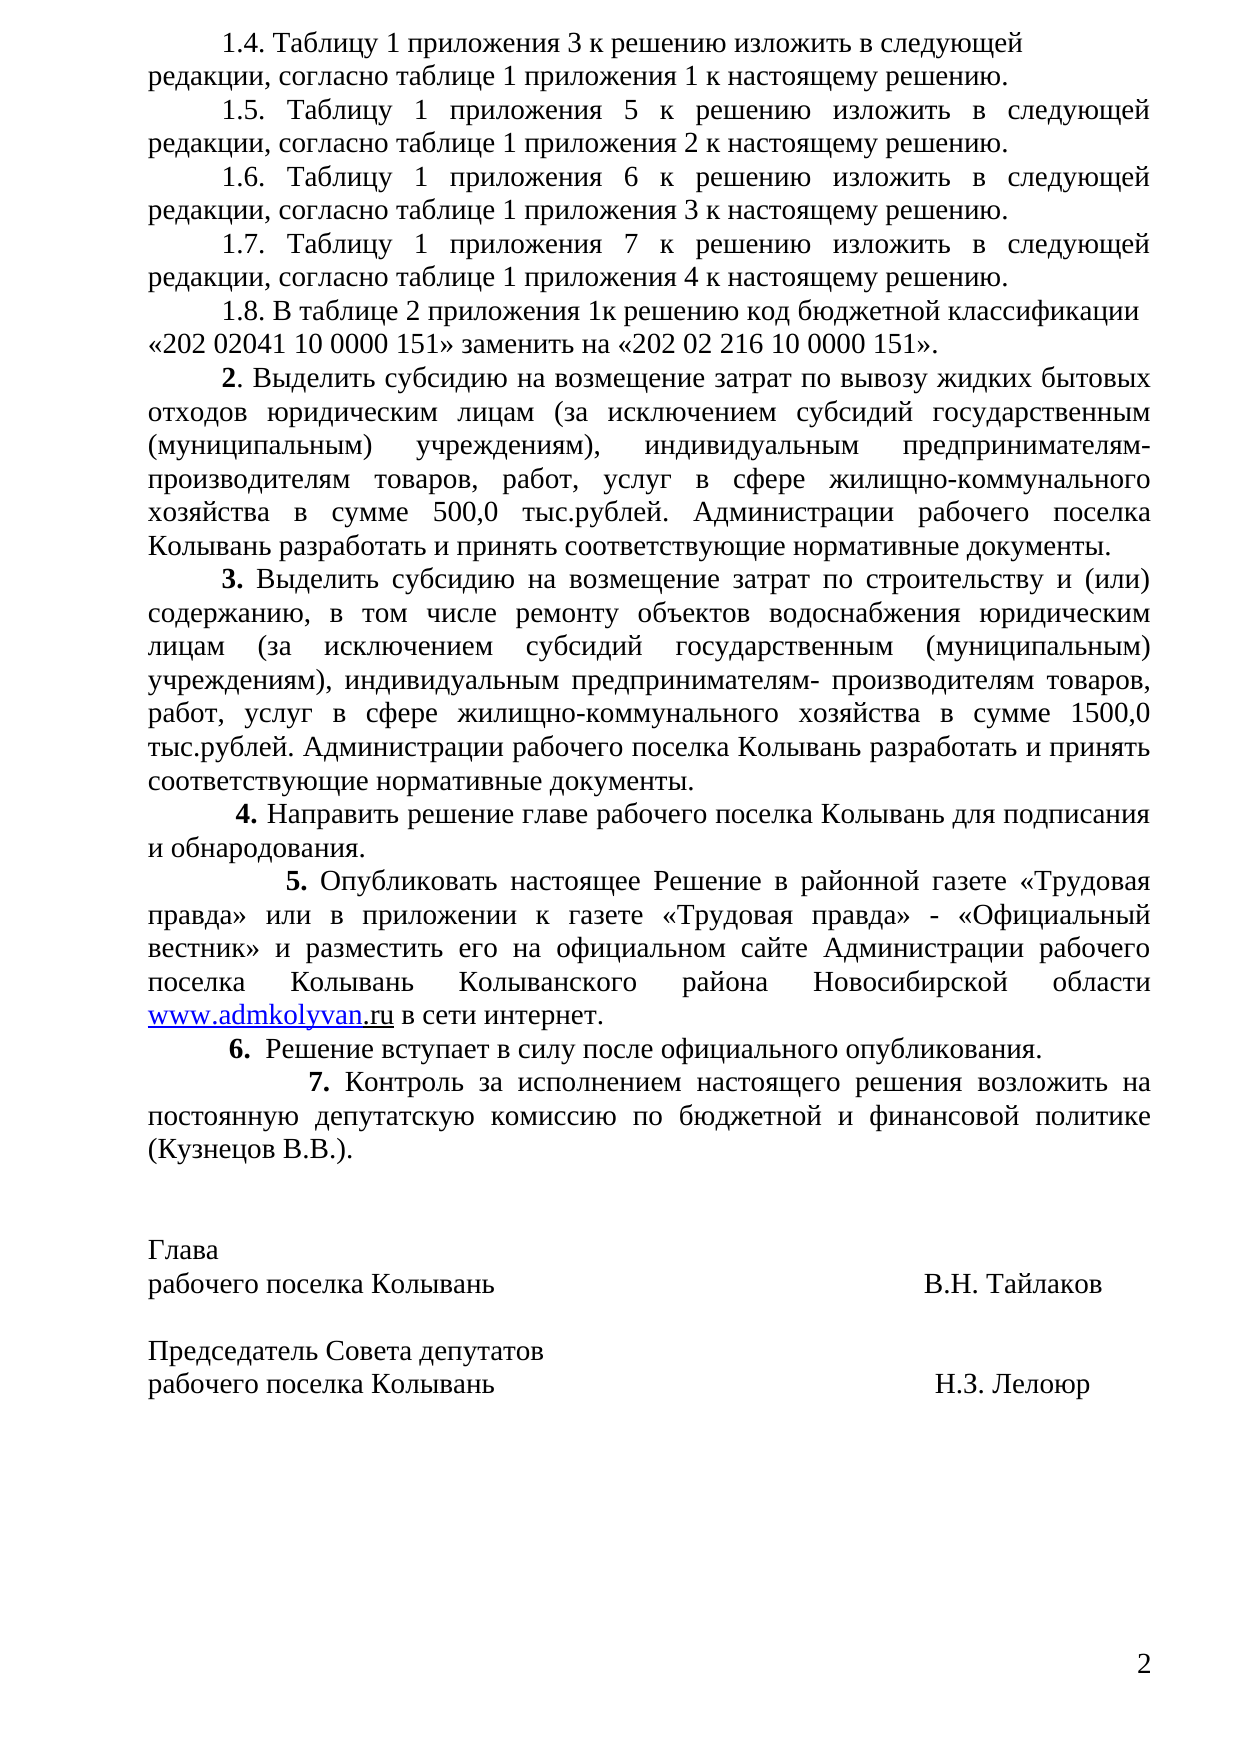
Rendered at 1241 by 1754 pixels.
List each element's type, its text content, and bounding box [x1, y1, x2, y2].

text 2. Выделить субсидию на возмещение затрат по вывозу жидких бытовых отходов юридическим лицам (за исключением субсидий государственным (муниципальным) учреждениям), индивидуальным предпринимателям- производителям товаров, работ, услуг в сфере жилищно-коммунального хозяйства в сумме 500,0 тыс.рублей. Администрации рабочего поселка Колывань разработать и принять соответствующие нормативные документы. [148, 360, 1152, 561]
text 1.6. Таблицу 1 приложения 6 к решению изложить в следующей редакции, согласно таблице 1 приложения 3 к настоящему решению. [148, 159, 1152, 226]
text 3. Выделить субсидию на возмещение затрат по строительству и (или) содержанию, в том числе ремонту объектов водоснабжения юридическим лицам (за исключением субсидий государственным (муниципальным) учреждениям), индивидуальным предпринимателям- производителям товаров, работ, услуг в сфере жилищно-коммунального хозяйства в сумме 1500,0 тыс.рублей. Администрации рабочего поселка Колывань разработать и принять соответствующие нормативные документы. [148, 561, 1152, 796]
text 5. Опубликовать настоящее Решение в районной газете «Трудовая правда» или в приложении к газете «Трудовая правда» - «Официальный вестник» и разместить его на официальном сайте Администрации рабочего поселка Колывань Колыванского района Новосибирской области www.admkolyvan.ru в сети интернет. [148, 863, 1152, 1031]
text 6. Решение вступает в силу после официального опубликования. [148, 1031, 1152, 1064]
text «202 02041 10 0000 151» заменить на «202 02 216 10 0000 151». [148, 327, 1152, 360]
text 4. Направить решение главе рабочего поселка Колывань для подписания и обнародования. [148, 796, 1152, 863]
text 1.7. Таблицу 1 приложения 7 к решению изложить в следующей редакции, согласно таблице 1 приложения 4 к настоящему решению. [148, 226, 1152, 293]
text рабочего поселка Колывань В.Н. Тайлаков [148, 1266, 1152, 1299]
text Председатель Совета депутатов [148, 1333, 1152, 1366]
text 1.5. Таблицу 1 приложения 5 к решению изложить в следующей редакции, согласно таблице 1 приложения 2 к настоящему решению. [148, 92, 1152, 159]
text 1.4. Таблицу 1 приложения 3 к решению изложить в следующей редакции, согласно таблице 1 приложения 1 к настоящему решению. [148, 25, 1152, 92]
text Глава [148, 1232, 1152, 1266]
text 7. Контроль за исполнением настоящего решения возложить на постоянную депутатскую комиссию по бюджетной и финансовой политике (Кузнецов В.В.). [148, 1064, 1152, 1165]
text 1.8. В таблице 2 приложения 1к решению код бюджетной классификации [148, 293, 1152, 327]
text рабочего поселка Колывань Н.З. Лелоюр [148, 1366, 1152, 1400]
